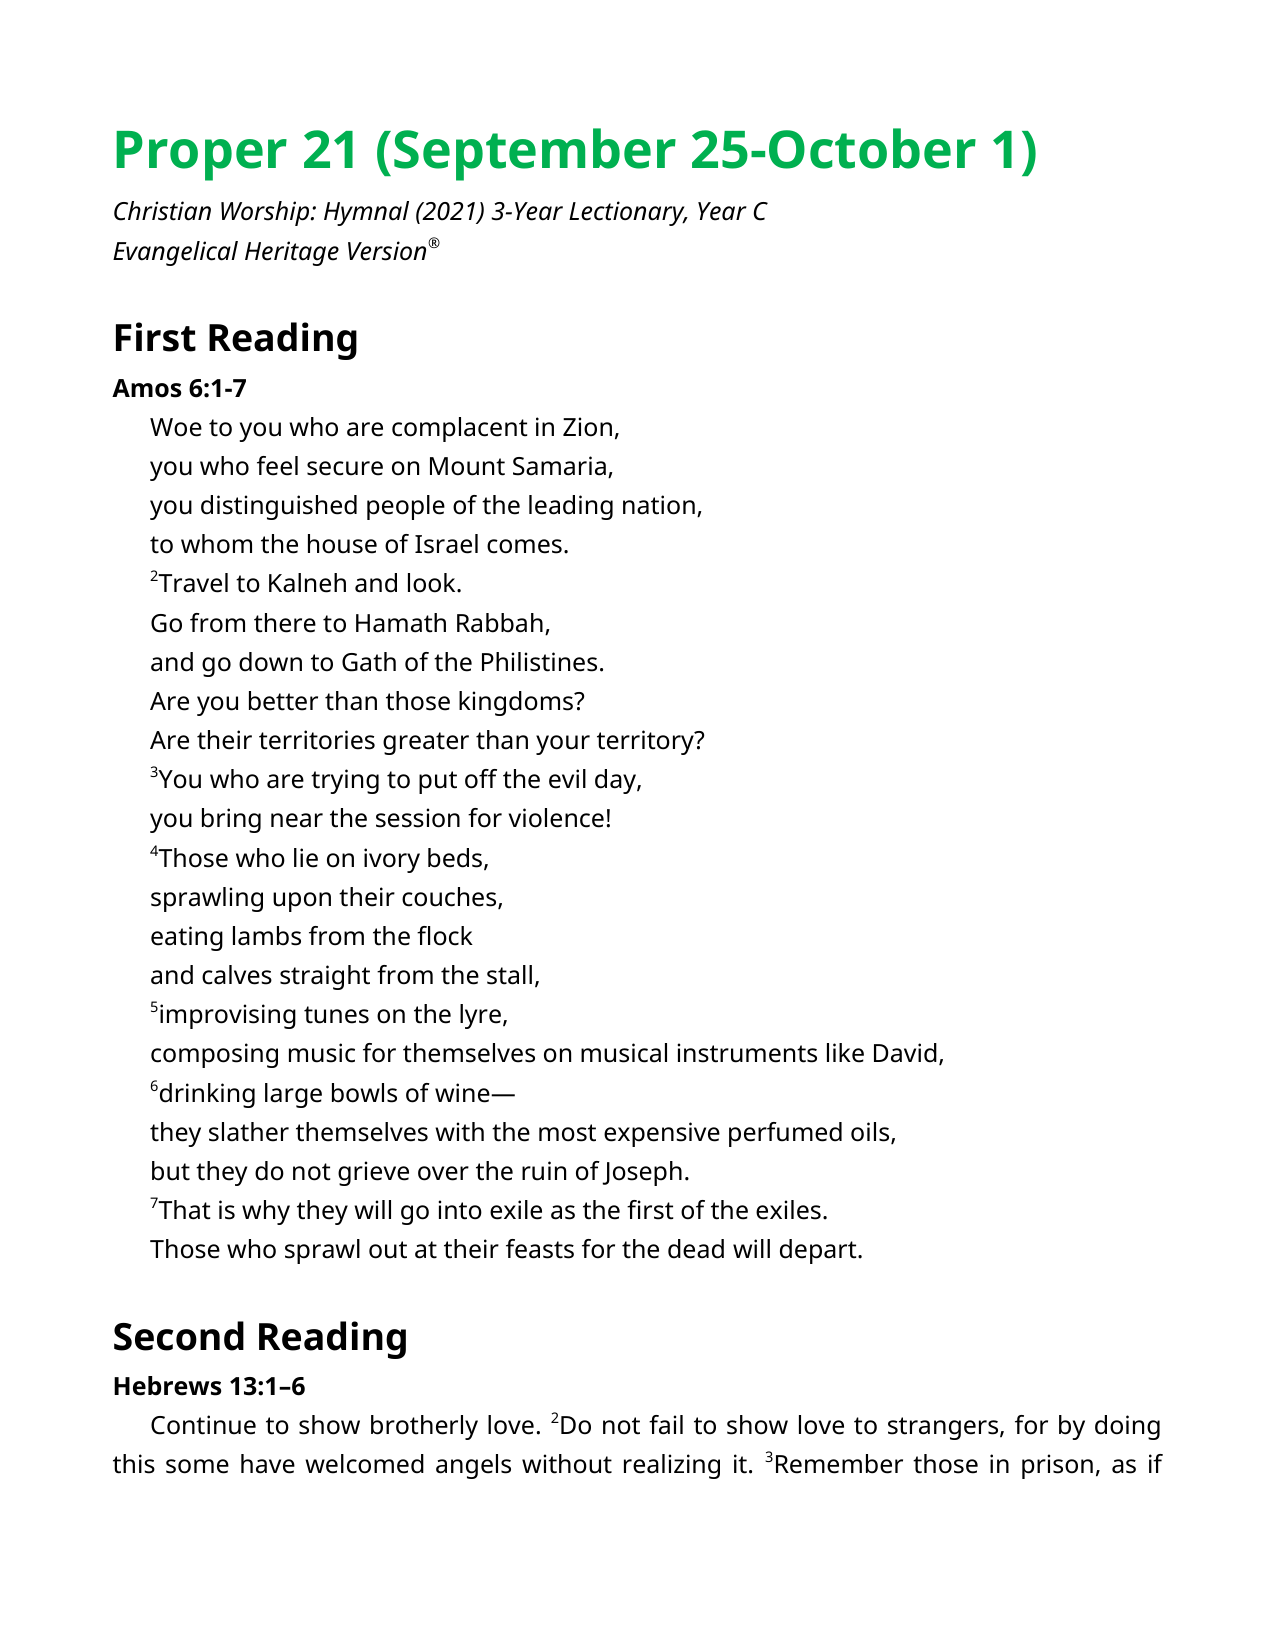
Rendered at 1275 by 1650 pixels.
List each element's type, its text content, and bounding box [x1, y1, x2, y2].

text 3You who are trying to put off the evil day, [112, 762, 1162, 796]
text 7That is why they will go into exile as the first of the exiles. [112, 1193, 1162, 1227]
text Hebrews 13:1–6 [112, 1369, 1162, 1403]
text sprawling upon their couches, [112, 879, 1162, 913]
text but they do not grieve over the ruin of Joseph. [112, 1153, 1162, 1188]
text Are their territories greater than your territory? [112, 723, 1162, 757]
text Proper 21 (September 25-October 1) [112, 112, 1162, 183]
text Are you better than those kingdoms? [112, 683, 1162, 718]
text Amos 6:1-7 [112, 370, 1162, 404]
text Christian Worship: Hymnal (2021) 3-Year Lectionary, Year C [112, 194, 1162, 228]
text you who feel secure on Mount Samaria, [112, 448, 1162, 483]
text 4Those who lie on ivory beds, [112, 840, 1162, 874]
text to whom the house of Israel comes. [112, 527, 1162, 561]
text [112, 1408, 1162, 1481]
text Second Reading [112, 1310, 1162, 1361]
text eating lambs from the flock [112, 918, 1162, 953]
text Those who sprawl out at their feasts for the dead will depart. [112, 1232, 1162, 1266]
text you bring near the session for violence! [112, 801, 1162, 835]
text and calves straight from the stall, [112, 958, 1162, 992]
text First Reading [112, 312, 1162, 363]
text they slather themselves with the most expensive perfumed oils, [112, 1114, 1162, 1148]
text Woe to you who are complacent in Zion, [112, 409, 1162, 443]
text 5improvising tunes on the lyre, [112, 997, 1162, 1031]
text composing music for themselves on musical instruments like David, [112, 1036, 1162, 1070]
text and go down to Gath of the Philistines. [112, 644, 1162, 678]
text you distinguished people of the leading nation, [112, 488, 1162, 522]
text 2Travel to Kalneh and look. [112, 566, 1162, 600]
text Go from there to Hamath Rabbah, [112, 605, 1162, 639]
text 6drinking large bowls of wine— [112, 1075, 1162, 1109]
text Evangelical Heritage Version® [112, 233, 1162, 267]
